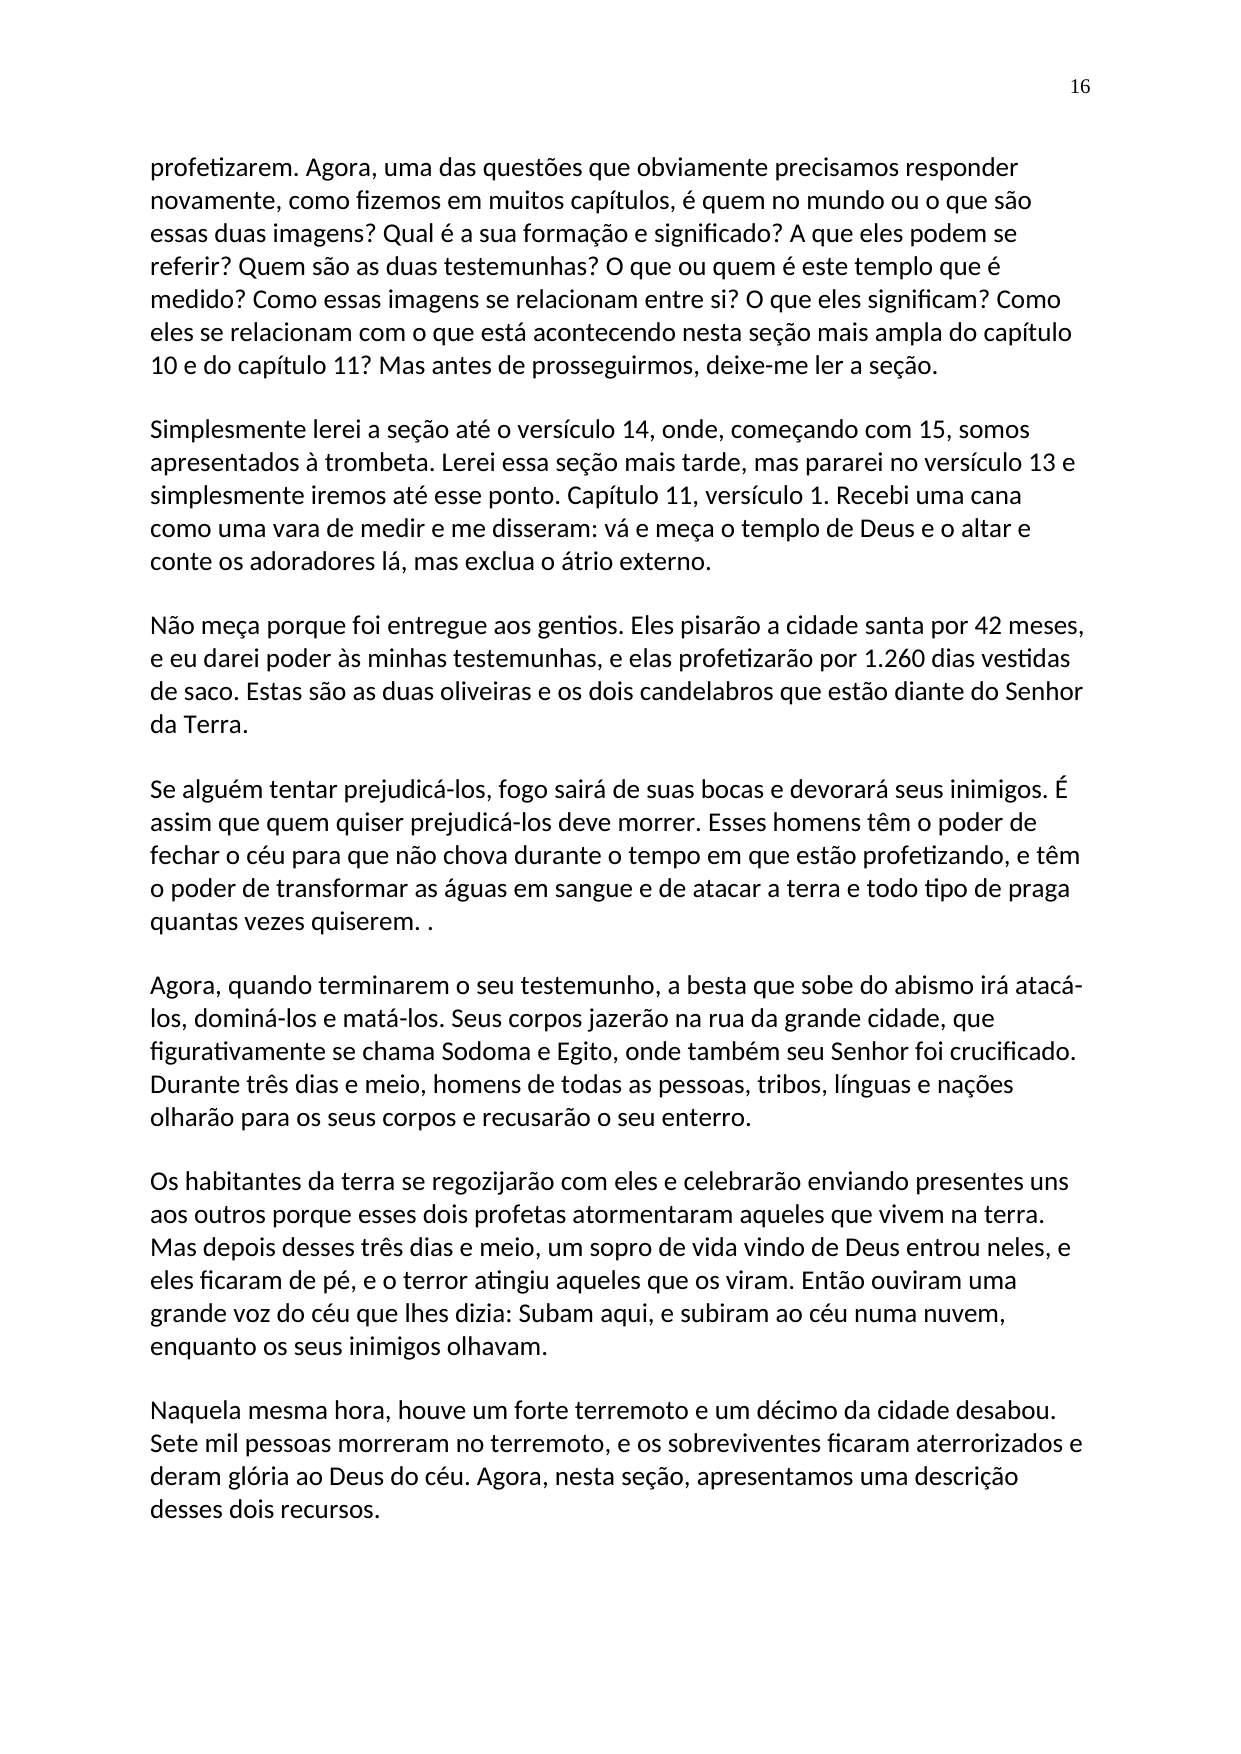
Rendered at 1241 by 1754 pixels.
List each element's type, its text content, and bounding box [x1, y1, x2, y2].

text Naquela mesma hora, houve um forte terremoto e um décimo da cidade desabou. Sete mil pessoas morreram no terremoto, e os sobreviventes ficaram aterrorizados e deram glória ao Deus do céu. Agora, nesta seção, apresentamos uma descrição desses dois recursos. [150, 1393, 1090, 1526]
text Simplesmente lerei a seção até o versículo 14, onde, começando com 15, somos apresentados à trombeta. Lerei essa seção mais tarde, mas pararei no versículo 13 e simplesmente iremos até esse ponto. Capítulo 11, versículo 1. Recebi uma cana como uma vara de medir e me disseram: vá e meça o templo de Deus e o altar e conte os adoradores lá, mas exclua o átrio externo. [150, 412, 1090, 577]
text Não meça porque foi entregue aos gentios. Eles pisarão a cidade santa por 42 meses, e eu darei poder às minhas testemunhas, e elas profetizarão por 1.260 dias vestidas de saco. Estas são as duas oliveiras e os dois candelabros que estão diante do Senhor da Terra. [150, 608, 1090, 741]
text Os habitantes da terra se regozijarão com eles e celebrarão enviando presentes uns aos outros porque esses dois profetas atormentaram aqueles que vivem na terra. Mas depois desses três dias e meio, um sopro de vida vindo de Deus entrou neles, e eles ficaram de pé, e o terror atingiu aqueles que os viram. Então ouviram uma grande voz do céu que lhes dizia: Subam aqui, e subiram ao céu numa nuvem, enquanto os seus inimigos olhavam. [150, 1164, 1090, 1362]
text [150, 150, 1090, 381]
text Agora, quando terminarem o seu testemunho, a besta que sobe do abismo irá atacá-los, dominá-los e matá-los. Seus corpos jazerão na rua da grande cidade, que figurativamente se chama Sodoma e Egito, onde também seu Senhor foi crucificado. Durante três dias e meio, homens de todas as pessoas, tribos, línguas e nações olharão para os seus corpos e recusarão o seu enterro. [150, 968, 1090, 1133]
text Se alguém tentar prejudicá-los, fogo sairá de suas bocas e devorará seus inimigos. É assim que quem quiser prejudicá-los deve morrer. Esses homens têm o poder de fechar o céu para que não chova durante o tempo em que estão profetizando, e têm o poder de transformar as águas em sangue e de atacar a terra e todo tipo de praga quantas vezes quiserem. . [150, 772, 1090, 937]
